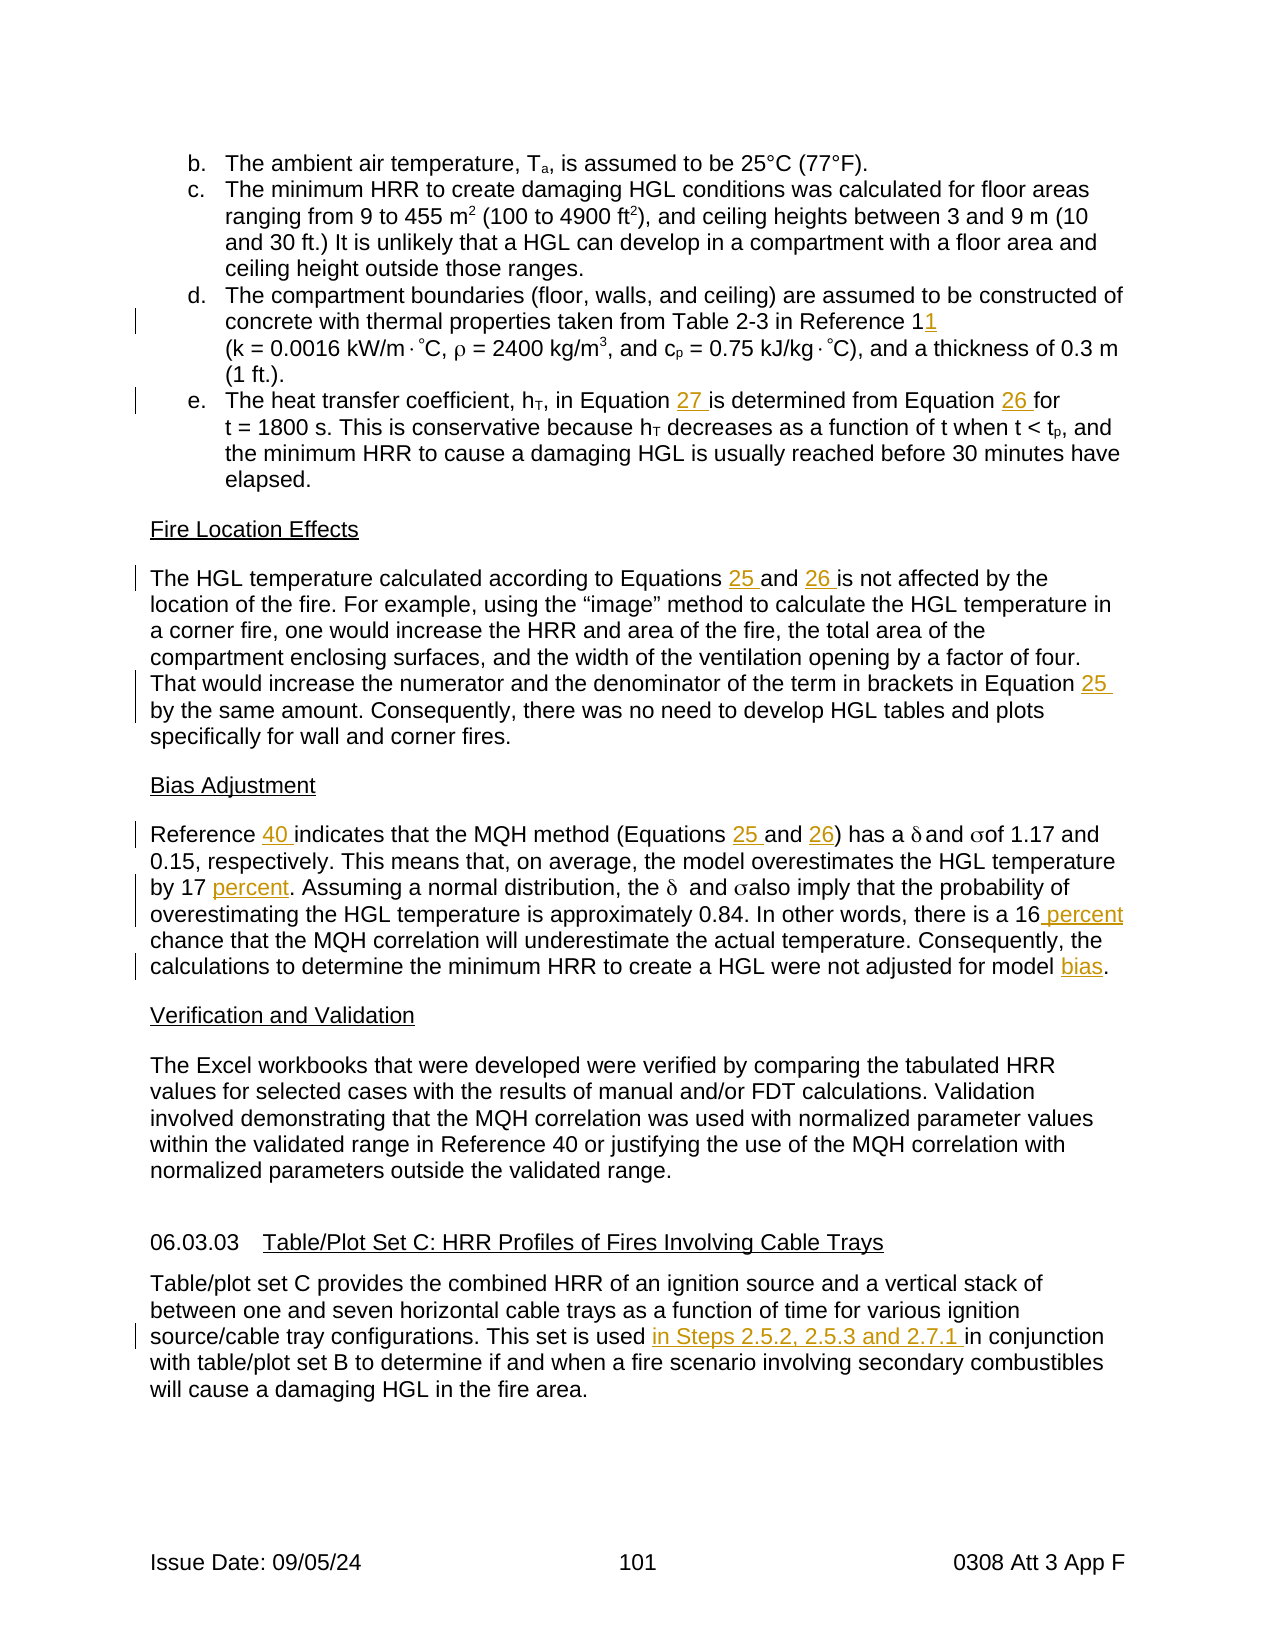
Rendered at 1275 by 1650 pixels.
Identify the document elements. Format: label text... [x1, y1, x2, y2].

list The compartment boundaries (floor, walls, and ceiling) are assumed to be constructed of concrete with thermal properties taken from Table 2-3 in Reference 1 (k = 0.0016 kW/mC, = 2400 kg/m3, and cp = 0.75 kJ/kgC), and a thickness of 0.3 m (1 ft.). [187, 282, 1125, 387]
subtitle Verification and Validation [150, 1002, 1125, 1029]
text Table/plot set C provides the combined HRR of an ignition source and a vertical stack of between one and seven horizontal cable trays as a function of time for various ignition source/cable tray configurations. This set is used in conjunction with table/plot set B to determine if and when a fire scenario involving secondary combustibles will cause a damaging HGL in the fire area. [150, 1270, 1125, 1402]
subtitle Fire Location Effects [150, 516, 1125, 542]
text The Excel workbooks that were developed were verified by comparing the tabulated HRR values for selected cases with the results of manual and/or FDT calculations. Validation involved demonstrating that the MQH correlation was used with normalized parameter values within the validated range in Reference 40 or justifying the use of the MQH correlation with normalized parameters outside the validated range. [150, 1052, 1125, 1183]
text The HGL temperature calculated according to Equations and is not affected by the location of the fire. For example, using the “image” method to calculate the HGL temperature in a corner fire, one would increase the HRR and area of the fire, the total area of the compartment enclosing surfaces, and the width of the ventilation opening by a factor of four. That would increase the numerator and the denominator of the term in brackets in Equation by the same amount. Consequently, there was no need to develop HGL tables and plots specifically for wall and corner fires. [150, 565, 1125, 749]
list The ambient air temperature, Ta, is assumed to be 25°C (77°F). [187, 150, 1125, 176]
list The heat transfer coefficient, hT, in Equation is determined from Equation for t = 1800 s. This is conservative because hT decreases as a function of t when t < tp, and the minimum HRR to cause a damaging HGL is usually reached before 30 minutes have elapsed. [187, 387, 1125, 493]
text Reference indicates that the MQH method (Equations and ) has a  and  of 1.17 and 0.15, respectively. This means that, on average, the model overestimates the HGL temperature by 17 . Assuming a normal distribution, the  and  also imply that the probability of overestimating the HGL temperature is approximately 0.84. In other words, there is a 16 chance that the MQH correlation will underestimate the actual temperature. Consequently, the calculations to determine the minimum HRR to create a HGL were not adjusted for model . [150, 821, 1125, 979]
subtitle Bias Adjustment [150, 772, 1125, 798]
subtitle 06.03.03 Table/Plot Set C: HRR Profiles of Fires Involving Cable Trays [150, 1229, 1125, 1256]
list The minimum HRR to create damaging HGL conditions was calculated for floor areas ranging from 9 to 455 m2 (100 to 4900 ft2), and ceiling heights between 3 and 9 m (10 and 30 ft.) It is unlikely that a HGL can develop in a compartment with a floor area and ceiling height outside those ranges. [187, 176, 1125, 282]
